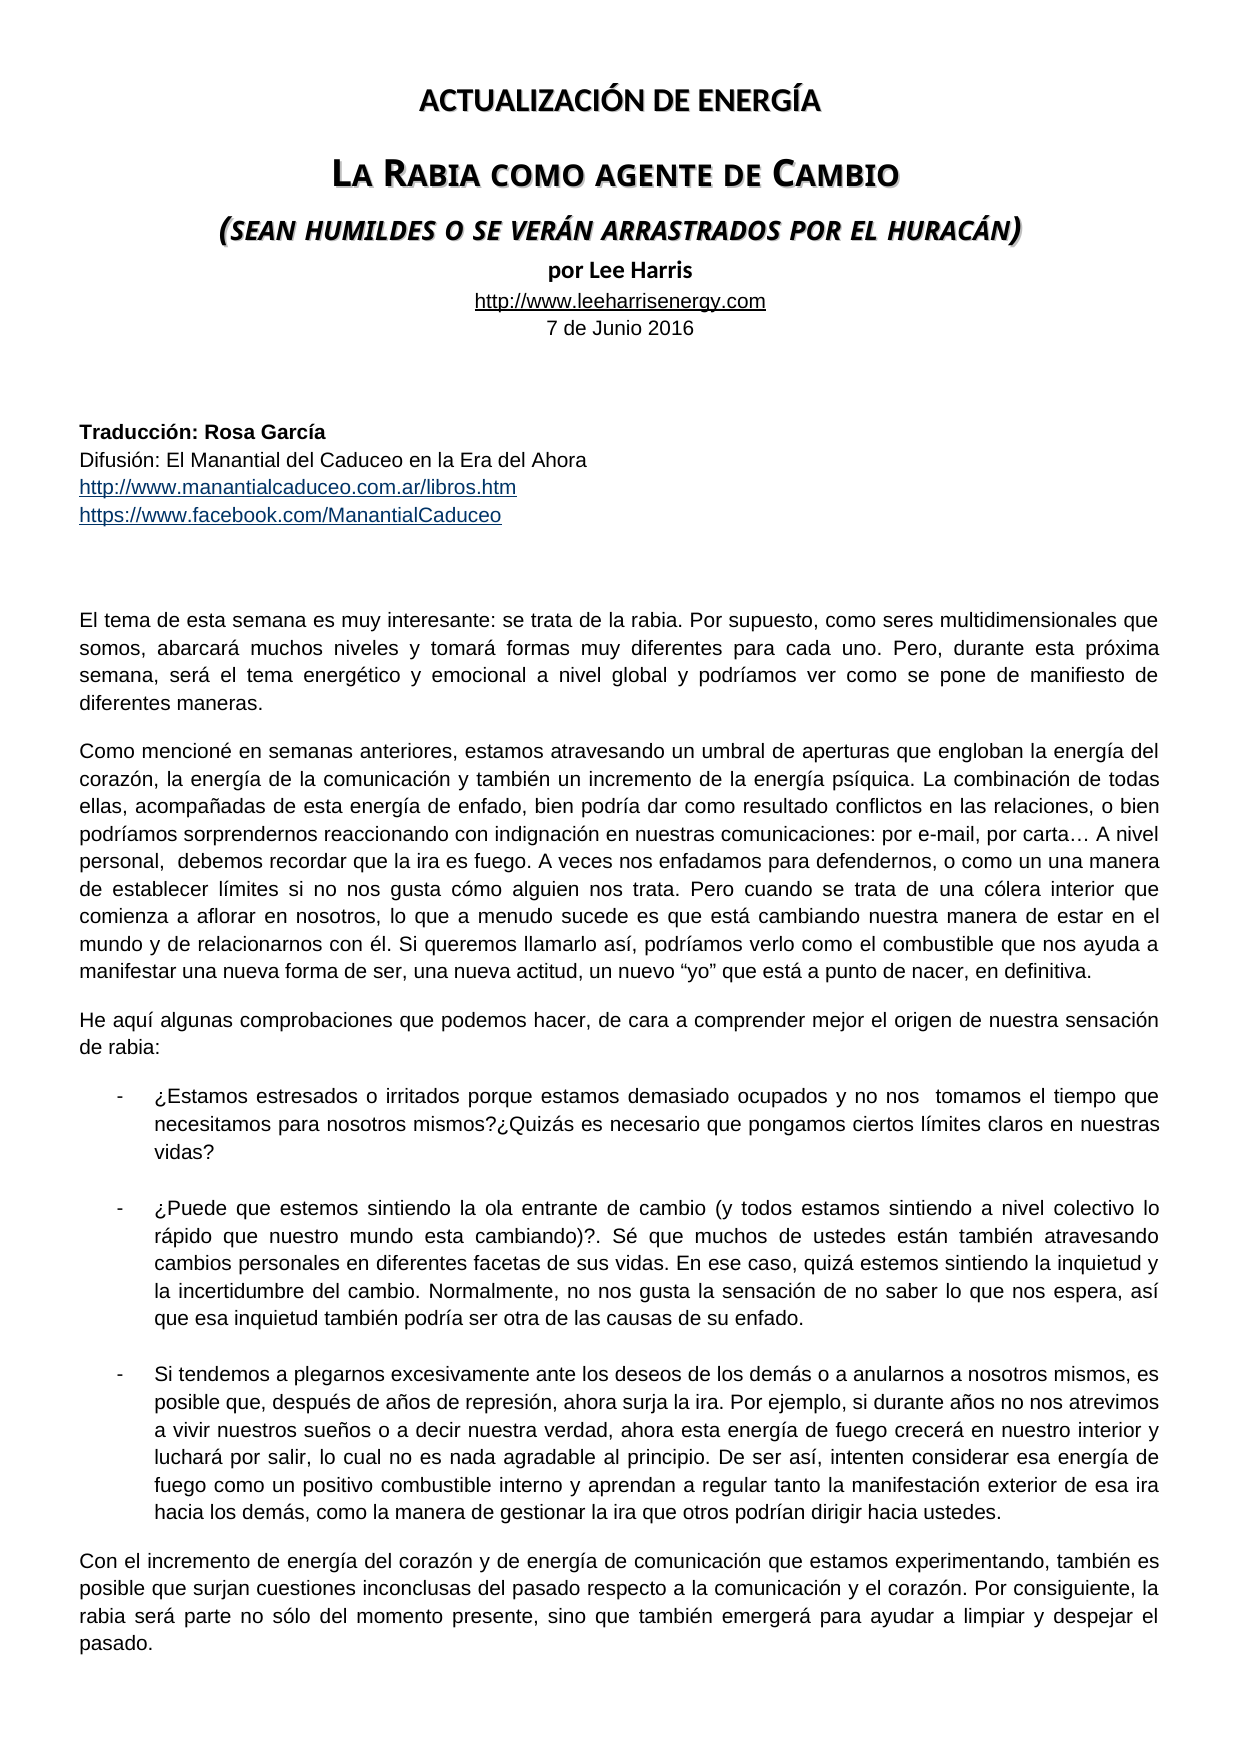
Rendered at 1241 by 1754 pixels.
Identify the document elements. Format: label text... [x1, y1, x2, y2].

text ACTUALIZACIÓN DE ENERGÍA [79, 79, 1161, 120]
text Con el incremento de energía del corazón y de energía de comunicación que estamos experimentando, también es posible que surjan cuestiones inconclusas del pasado respecto a la comunicación y el corazón. Por consiguiente, la rabia será parte no sólo del momento presente, sino que también emergerá para ayudar a limpiar y despejar el pasado. [79, 1548, 1161, 1655]
list Si tendemos a plegarnos excesivamente ante los deseos de los demás o a anularnos a nosotros mismos, es posible que, después de años de represión, ahora surja la ira. Por ejemplo, si durante años no nos atrevimos a vivir nuestros sueños o a decir nuestra verdad, ahora esta energía de fuego crecerá en nuestro interior y luchará por salir, lo cual no es nada agradable al principio. De ser así, intenten considerar esa energía de fuego como un positivo combustible interno y aprendan a regular tanto la manifestación exterior de esa ira hacia los demás, como la manera de gestionar la ira que otros podrían dirigir hacia ustedes. [117, 1361, 1161, 1524]
list ¿Estamos estresados o irritados porque estamos demasiado ocupados y no nos tomamos el tiempo que necesitamos para nosotros mismos?¿Quizás es necesario que pongamos ciertos límites claros en nuestras vidas? [117, 1083, 1161, 1164]
text El tema de esta semana es muy interesante: se trata de la rabia. Por supuesto, como seres multidimensionales que somos, abarcará muchos niveles y tomará formas muy diferentes para cada uno. Pero, durante esta próxima semana, será el tema energético y emocional a nivel global y podríamos ver como se pone de manifiesto de diferentes maneras. [79, 608, 1161, 715]
text Como mencioné en semanas anteriores, estamos atravesando un umbral de aperturas que engloban la energía del corazón, la energía de la comunicación y también un incremento de la energía psíquica. La combinación de todas ellas, acompañadas de esta energía de enfado, bien podría dar como resultado conflictos en las relaciones, o bien podríamos sorprendernos reaccionando con indignación en nuestras comunicaciones: por e-mail, por carta… A nivel personal, debemos recordar que la ira es fuego. A veces nos enfadamos para defendernos, o como un una manera de establecer límites si no nos gusta cómo alguien nos trata. Pero cuando se trata de una cólera interior que comienza a aflorar en nosotros, lo que a menudo sucede es que está cambiando nuestra manera de estar en el mundo y de relacionarnos con él. Si queremos llamarlo así, podríamos verlo como el combustible que nos ayuda a manifestar una nueva forma de ser, una nueva actitud, un nuevo “yo” que está a punto de nacer, en definitiva. [79, 739, 1161, 983]
text La Rabia como agente de Cambio (sean humildes o se verán arrastrados por el huracán) por Lee Harris http://www.leeharrisenergy.com 7 de Junio 2016 [79, 147, 1161, 340]
text He aquí algunas comprobaciones que podemos hacer, de cara a comprender mejor el origen de nuestra sensación de rabia: [79, 1007, 1161, 1059]
text Traducción: Rosa García Difusión: El Manantial del Caduceo en la Era del Ahora http://www.manantialcaduceo.com.ar/libros.htm https://www.facebook.com/ManantialCaduceo [79, 420, 1161, 527]
list ¿Puede que estemos sintiendo la ola entrante de cambio (y todos estamos sintiendo a nivel colectivo lo rápido que nuestro mundo esta cambiando)?. Sé que muchos de ustedes están también atravesando cambios personales en diferentes facetas de sus vidas. En ese caso, quizá estemos sintiendo la inquietud y la incertidumbre del cambio. Normalmente, no nos gusta la sensación de no saber lo que nos espera, así que esa inquietud también podría ser otra de las causas de su enfado. [117, 1195, 1161, 1330]
